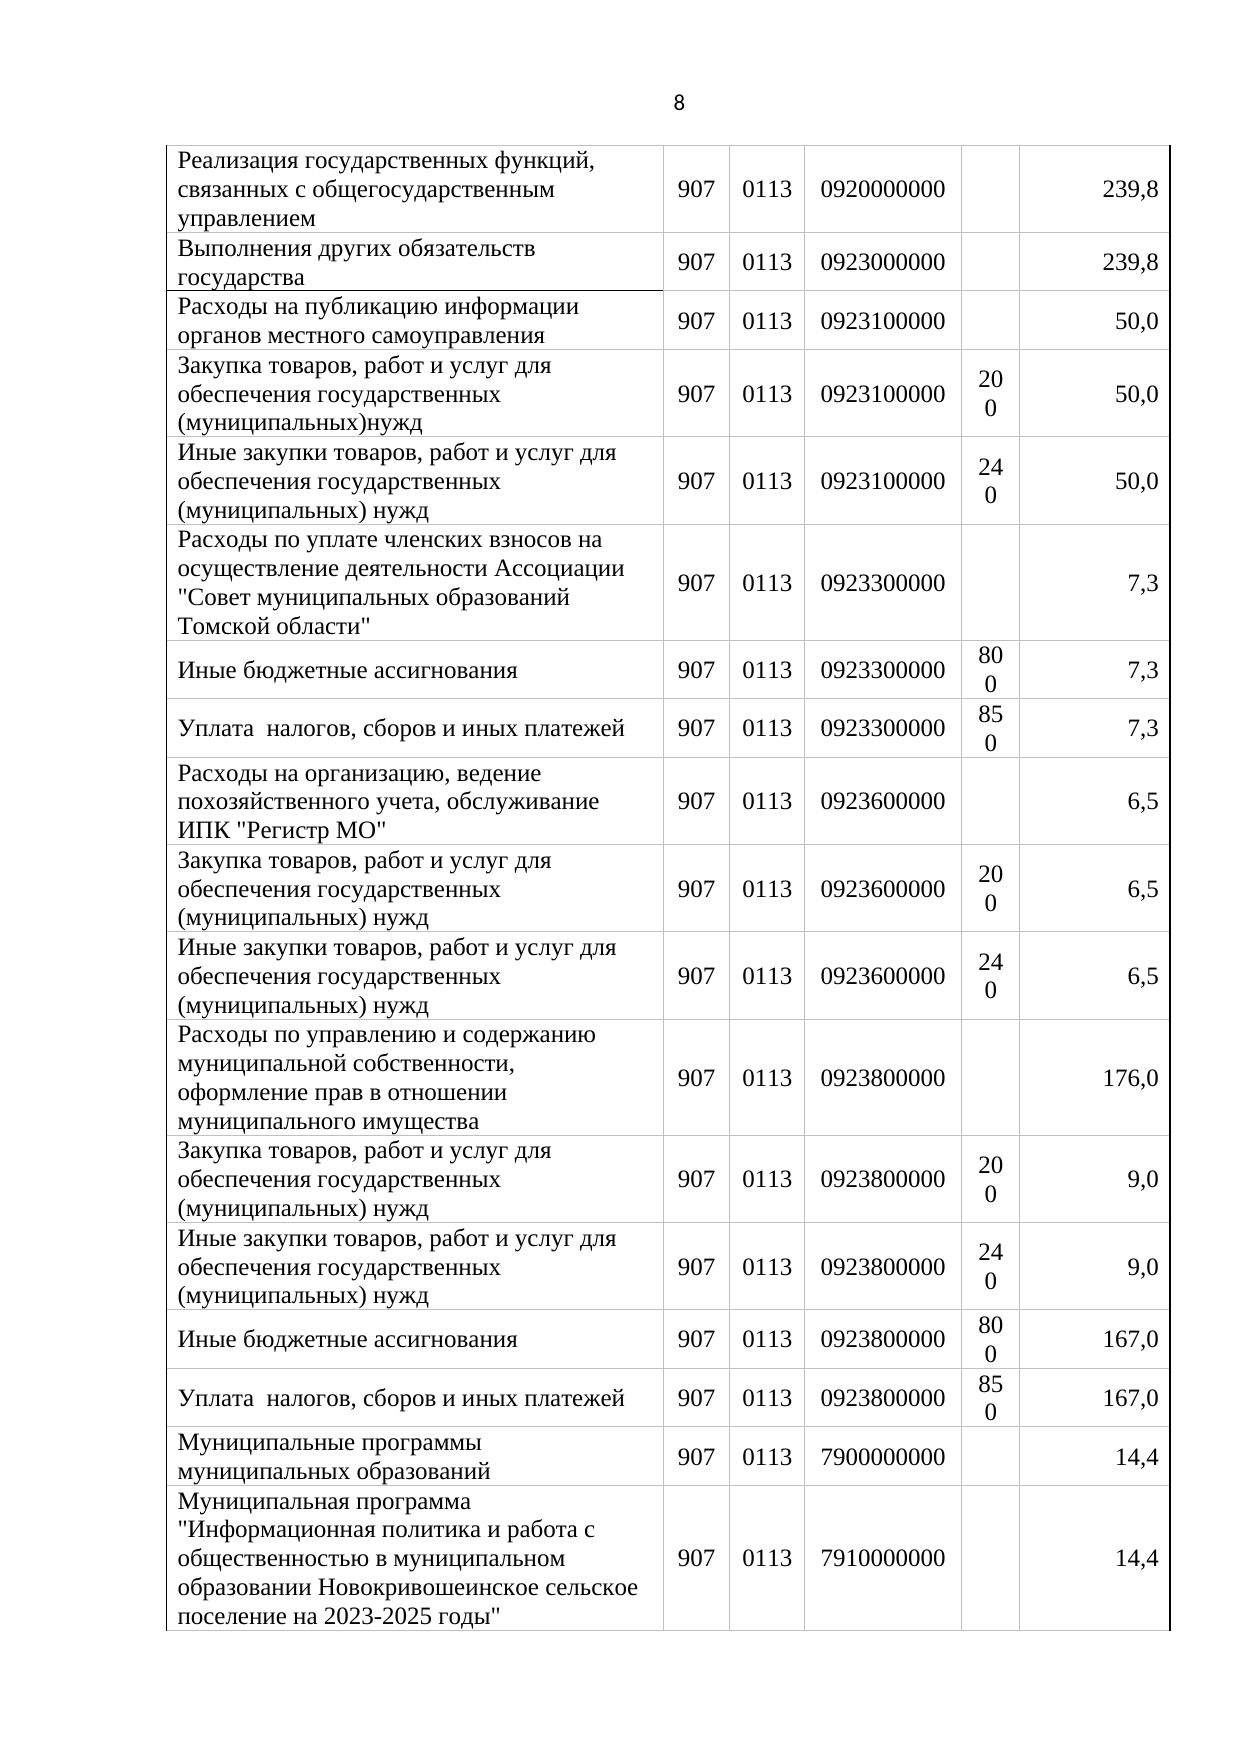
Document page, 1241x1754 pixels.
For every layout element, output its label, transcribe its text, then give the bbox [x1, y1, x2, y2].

table_cell 907 [664, 525, 729, 639]
table_cell 907 [664, 641, 729, 698]
table_cell [962, 233, 1019, 290]
table_cell 907 [664, 699, 729, 757]
table_cell 0113 [730, 1486, 804, 1629]
table_cell 907 [664, 1369, 729, 1426]
table_cell 6,5 [1020, 845, 1169, 931]
table_cell Иные бюджетные ассигнования [167, 1310, 663, 1368]
table_cell 0113 [730, 1020, 804, 1134]
table_cell 0113 [730, 758, 804, 844]
table_cell 239,8 [1020, 233, 1169, 290]
table_cell 0923100000 [805, 437, 961, 523]
table_cell 7,3 [1020, 525, 1169, 639]
table_cell Расходы по уплате членских взносов на осуществление деятельности Ассоциации "Совет муниципальных образований Томской области" [167, 525, 663, 639]
table_cell 0113 [730, 233, 804, 290]
table_cell Закупка товаров, работ и услуг для обеспечения государственных (муниципальных) нужд [167, 1136, 663, 1222]
table_cell Иные закупки товаров, работ и услуг для обеспечения государственных (муниципальных) нужд [167, 1223, 663, 1309]
table_cell 167,0 [1020, 1369, 1169, 1426]
table_cell Иные закупки товаров, работ и услуг для обеспечения государственных (муниципальных) нужд [167, 437, 663, 523]
table_cell 0923800000 [805, 1369, 961, 1426]
table_cell 9,0 [1020, 1136, 1169, 1222]
table_cell 907 [664, 233, 729, 290]
table_cell 240 [962, 1223, 1019, 1309]
table_cell 907 [664, 1427, 729, 1485]
table_cell Закупка товаров, работ и услуг для обеспечения государственных (муниципальных)нужд [167, 350, 663, 436]
table_cell 907 [664, 1223, 729, 1309]
table_cell 6,5 [1020, 758, 1169, 844]
table_cell 0113 [730, 1310, 804, 1368]
table_cell Расходы на организацию, ведение похозяйственного учета, обслуживание ИПК "Регистр МО" [167, 758, 663, 844]
table_cell Уплата налогов, сборов и иных платежей [167, 699, 663, 757]
table_cell 0113 [730, 699, 804, 757]
table_cell 7910000000 [805, 1486, 961, 1629]
table_cell Расходы по управлению и содержанию муниципальной собственности, оформление прав в отношении муниципального имущества [167, 1020, 663, 1134]
table_cell 850 [962, 1369, 1019, 1426]
table_cell 0113 [730, 437, 804, 523]
table_cell Реализация государственных функций, связанных с общегосударственным управлением [167, 146, 663, 232]
table_cell 0113 [730, 350, 804, 436]
table_cell 50,0 [1020, 291, 1169, 349]
table_cell 0923300000 [805, 699, 961, 757]
table_cell 200 [962, 845, 1019, 931]
table_cell 850 [962, 699, 1019, 757]
table_cell 240 [962, 437, 1019, 523]
table_cell [962, 525, 1019, 639]
table_cell 239,8 [1020, 146, 1169, 232]
table_cell 0113 [730, 1427, 804, 1485]
table_cell 14,4 [1020, 1427, 1169, 1485]
table_cell [962, 1427, 1019, 1485]
table_cell 0923100000 [805, 350, 961, 436]
table_cell 0920000000 [805, 146, 961, 232]
table_cell 800 [962, 641, 1019, 698]
table_cell Иные закупки товаров, работ и услуг для обеспечения государственных (муниципальных) нужд [167, 932, 663, 1018]
table_cell 0923800000 [805, 1020, 961, 1134]
table_cell 907 [664, 1310, 729, 1368]
table_cell 907 [664, 758, 729, 844]
table_cell [962, 758, 1019, 844]
table_cell [962, 1486, 1019, 1629]
table_cell 907 [664, 1020, 729, 1134]
table_cell [962, 146, 1019, 232]
table_cell 907 [664, 1136, 729, 1222]
table_cell 200 [962, 350, 1019, 436]
table_cell 0113 [730, 845, 804, 931]
table_cell 0113 [730, 1369, 804, 1426]
table_cell 907 [664, 932, 729, 1018]
table_cell 907 [664, 146, 729, 232]
table_cell 907 [664, 350, 729, 436]
table_cell 0923600000 [805, 758, 961, 844]
table_cell 0923100000 [805, 291, 961, 349]
table_cell [962, 291, 1019, 349]
table_cell 0923600000 [805, 845, 961, 931]
table_cell 176,0 [1020, 1020, 1169, 1134]
table_cell 240 [962, 932, 1019, 1018]
table_cell 0113 [730, 1223, 804, 1309]
table_cell 0113 [730, 146, 804, 232]
table_cell 0923800000 [805, 1223, 961, 1309]
table_cell 0923600000 [805, 932, 961, 1018]
table_cell Расходы на публикацию информации органов местного самоуправления [167, 291, 663, 349]
table_cell 907 [664, 437, 729, 523]
table_cell 50,0 [1020, 350, 1169, 436]
table_cell Закупка товаров, работ и услуг для обеспечения государственных (муниципальных) нужд [167, 845, 663, 931]
table_cell Уплата налогов, сборов и иных платежей [167, 1369, 663, 1426]
table_cell 0113 [730, 525, 804, 639]
table_cell 167,0 [1020, 1310, 1169, 1368]
table_cell 0923000000 [805, 233, 961, 290]
table_cell 0923300000 [805, 641, 961, 698]
table_cell [962, 1020, 1019, 1134]
table_cell 50,0 [1020, 437, 1169, 523]
table_cell 0113 [730, 1136, 804, 1222]
table_cell 14,4 [1020, 1486, 1169, 1629]
table_cell 907 [664, 845, 729, 931]
table_cell Иные бюджетные ассигнования [167, 641, 663, 698]
table_cell 0113 [730, 932, 804, 1018]
table_cell Выполнения других обязательств государства [167, 233, 663, 290]
table_cell 0113 [730, 291, 804, 349]
table_cell 0113 [730, 641, 804, 698]
table_cell 0923300000 [805, 525, 961, 639]
table_cell 9,0 [1020, 1223, 1169, 1309]
table_cell 907 [664, 291, 729, 349]
table_cell 0923800000 [805, 1310, 961, 1368]
table_cell Муниципальная программа "Информационная политика и работа с общественностью в муниципальном образовании Новокривошеинское сельское поселение на 2023-2025 годы" [167, 1486, 663, 1629]
table_cell 6,5 [1020, 932, 1169, 1018]
table_cell 7900000000 [805, 1427, 961, 1485]
table_cell 7,3 [1020, 699, 1169, 757]
table_cell Муниципальные программы муниципальных образований [167, 1427, 663, 1485]
table_cell 907 [664, 1486, 729, 1629]
table_cell 800 [962, 1310, 1019, 1368]
table_cell 7,3 [1020, 641, 1169, 698]
table_cell 200 [962, 1136, 1019, 1222]
table_cell 0923800000 [805, 1136, 961, 1222]
